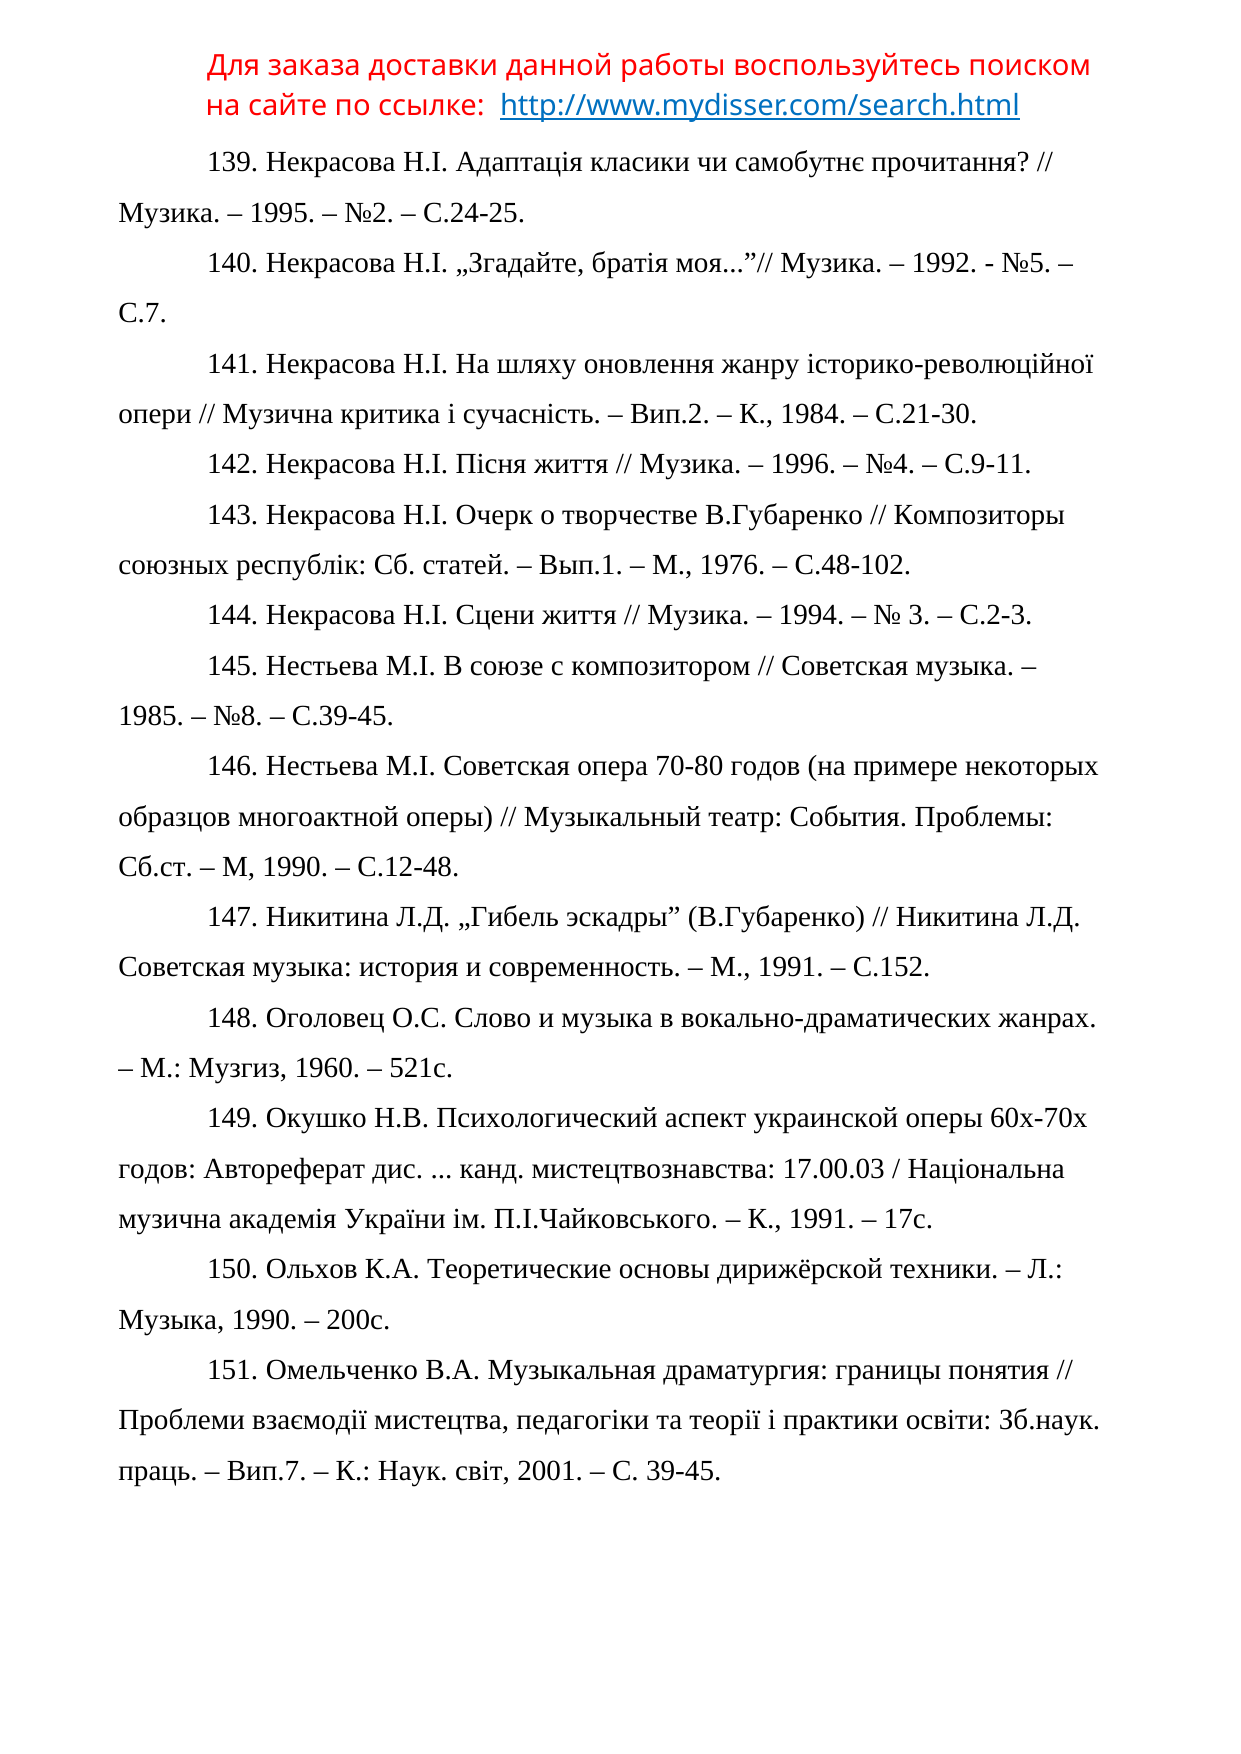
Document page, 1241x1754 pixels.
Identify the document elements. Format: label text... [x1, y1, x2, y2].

list Омельченко В.А. Музыкальная драматургия: границы понятия // Проблеми взаємодії мистецтва, педагогіки та теорії і практики освіти: Зб.наук. праць. – Вип.7. – К.: Наук. світ, 2001. – С. 39-45. [118, 1352, 1107, 1486]
list Некрасова Н.І. „Згадайте, братія моя...”// Музика. – 1992. - №5. – С.7. [118, 245, 1107, 329]
list Окушко Н.В. Психологический аспект украинской оперы 60х-70х годов: Автореферат дис. ... канд. мистецтвознавства: 17.00.03 / Національна музична академія України ім. П.І.Чайковського. – К., 1991. – 17с. [118, 1101, 1107, 1235]
list Некрасова Н.І. Очерк о творчестве В.Губаренко // Композиторы союзных республік: Сб. статей. – Вып.1. – М., 1976. – С.48-102. [118, 497, 1107, 581]
list Некрасова Н.І. Адаптація класики чи самобутнє прочитання? // Музика. – 1995. – №2. – С.24-25. [118, 144, 1107, 228]
list Никитина Л.Д. „Гибель эскадры” (В.Губаренко) // Никитина Л.Д. Советская музыка: история и современность. – М., 1991. – С.152. [118, 899, 1107, 983]
list Нестьева М.І. Советская опера 70-80 годов (на примере некоторых образцов многоактной оперы) // Музыкальный театр: События. Проблемы: Сб.ст. – М, 1990. – С.12-48. [118, 748, 1107, 882]
list Некрасова Н.І. Сцени життя // Музика. – 1994. – № 3. – С.2-3. [118, 597, 1107, 631]
list Оголовец О.С. Слово и музыка в вокально-драматических жанрах. – М.: Музгиз, 1960. – 521с. [118, 1000, 1107, 1084]
list Нестьева М.І. В союзе с композитором // Советская музыка. – 1985. – №8. – С.39-45. [118, 648, 1107, 732]
list Ольхов К.А. Теоретические основы дирижёрской техники. – Л.: Музыка, 1990. – 200с. [118, 1251, 1107, 1335]
list Некрасова Н.І. На шляху оновлення жанру історико-революційної опери // Музична критика і сучасність. – Вип.2. – К., 1984. – С.21-30. [118, 346, 1107, 430]
list Некрасова Н.І. Пісня життя // Музика. – 1996. – №4. – С.9-11. [118, 446, 1107, 480]
